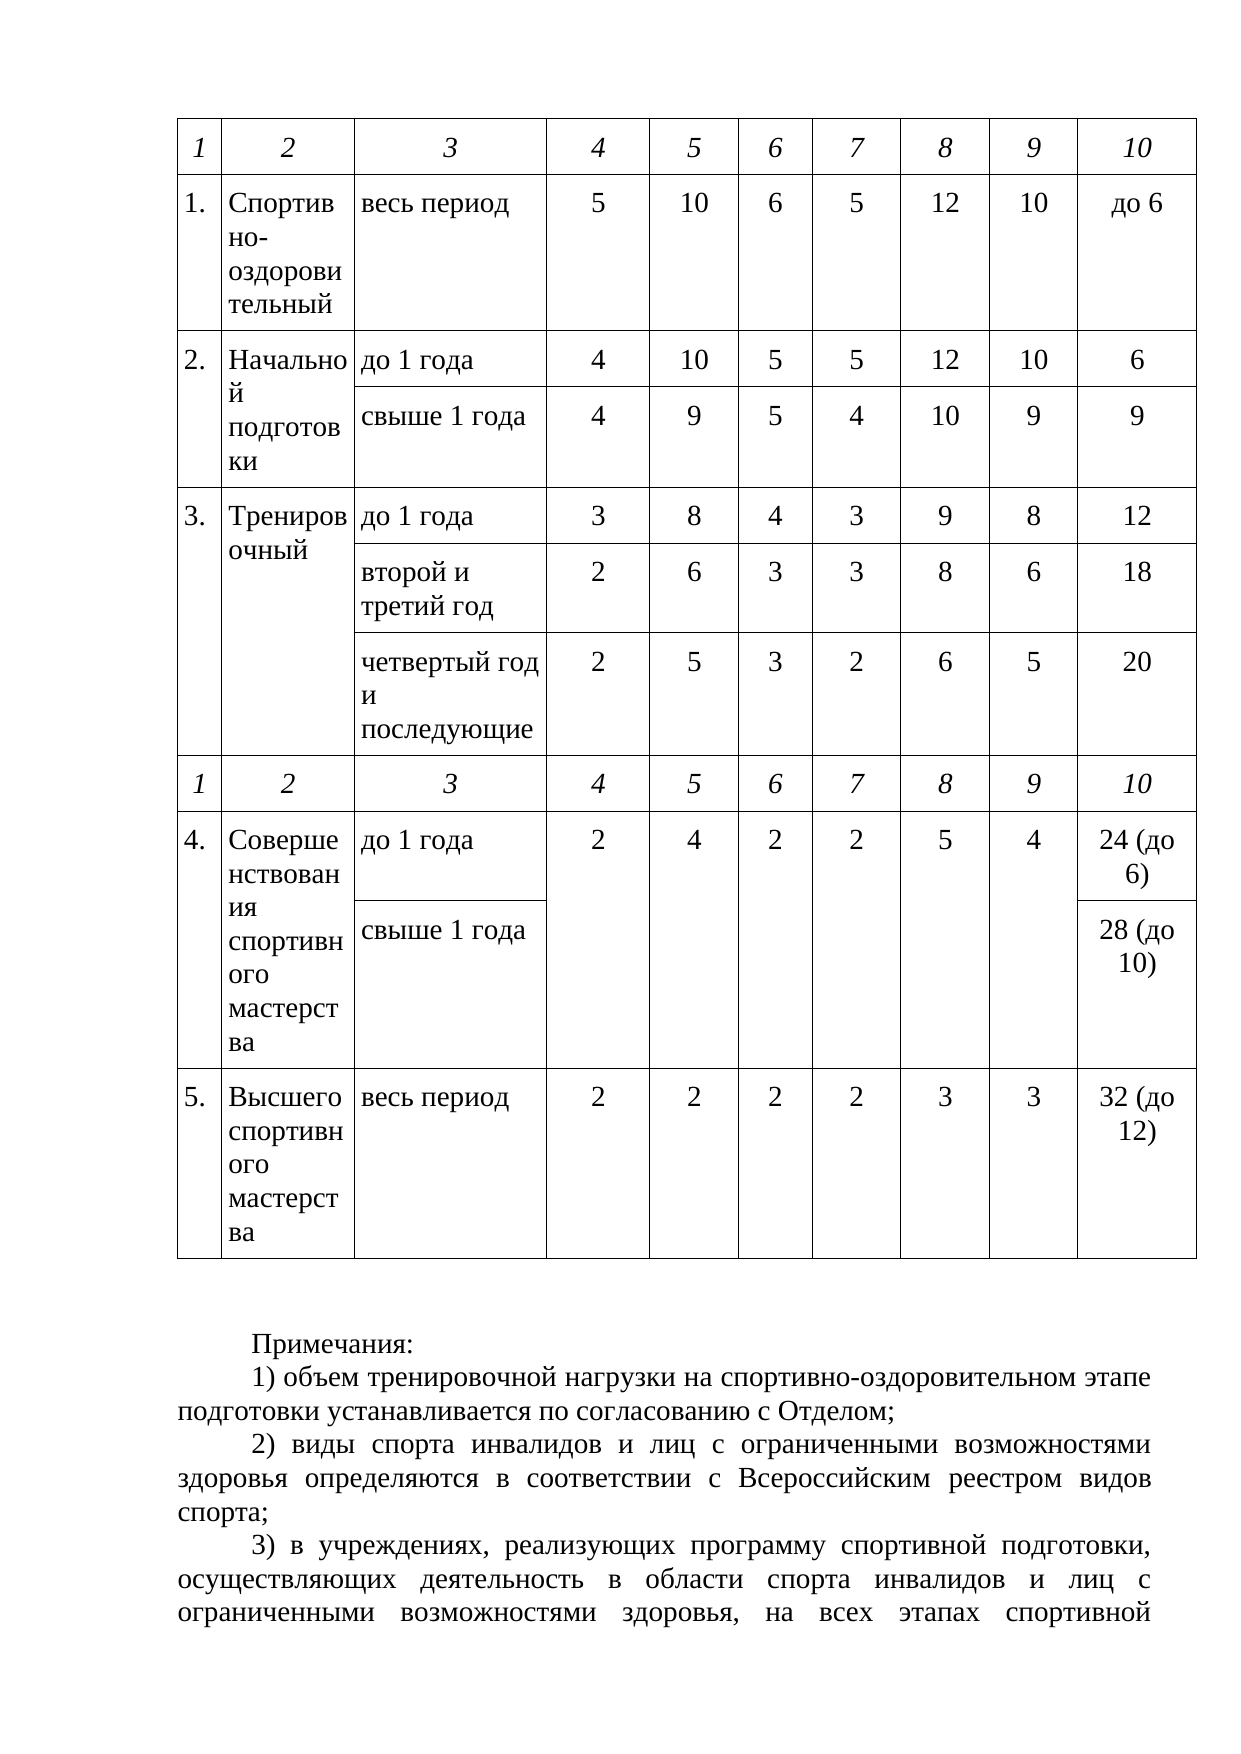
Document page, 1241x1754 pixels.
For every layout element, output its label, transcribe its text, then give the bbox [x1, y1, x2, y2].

table_cell 24 (до 6) [1078, 812, 1196, 900]
table_cell 32 (до 12) [1078, 1069, 1196, 1258]
table_cell 4 [547, 331, 649, 386]
table_cell 3 [739, 633, 812, 755]
table_cell 12 [1078, 488, 1196, 543]
table_cell весь период [355, 1069, 546, 1258]
table_cell 3 [813, 488, 900, 543]
table_cell 4 [547, 756, 649, 811]
table_cell 10 [1078, 119, 1196, 174]
table_cell 3 [355, 119, 546, 174]
table_cell 18 [1078, 544, 1196, 632]
table_cell 1. [178, 175, 221, 330]
table_cell 6 [739, 756, 812, 811]
table_cell 3 [990, 1069, 1077, 1258]
table_cell 5 [650, 119, 738, 174]
table_cell 8 [901, 544, 989, 632]
table_cell 3 [813, 544, 900, 632]
text Примечания: [177, 1326, 1152, 1359]
table_cell Совершенствования спортивного мастерства [222, 812, 354, 1068]
table_cell 9 [650, 387, 738, 487]
table_cell 7 [813, 756, 900, 811]
table_cell 9 [901, 488, 989, 543]
table_cell 2 [547, 544, 649, 632]
table_cell 9 [990, 756, 1077, 811]
table_cell 10 [650, 175, 738, 330]
table_cell 2 [813, 812, 900, 1068]
table_cell 6 [739, 119, 812, 174]
table_cell 9 [1078, 387, 1196, 487]
table_cell 4 [739, 488, 812, 543]
table_cell 2 [547, 1069, 649, 1258]
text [177, 1527, 1152, 1628]
table_cell Начальной подготовки [222, 331, 354, 487]
table_cell 8 [990, 488, 1077, 543]
table_cell 2. [178, 331, 221, 487]
table_cell Высшего спортивного мастерства [222, 1069, 354, 1258]
table_cell 9 [990, 119, 1077, 174]
table_cell до 1 года [355, 331, 546, 386]
table_cell 12 [901, 175, 989, 330]
table_cell до 6 [1078, 175, 1196, 330]
table_cell 2 [547, 633, 649, 755]
table_cell свыше 1 года [355, 901, 546, 1068]
table_cell 10 [990, 175, 1077, 330]
table_cell свыше 1 года [355, 387, 546, 487]
table_cell 10 [1078, 756, 1196, 811]
table_cell 8 [901, 756, 989, 811]
table_cell 2 [222, 119, 354, 174]
table_cell 20 [1078, 633, 1196, 755]
table_cell 4 [547, 387, 649, 487]
table_cell 2 [739, 1069, 812, 1258]
text 1) объем тренировочной нагрузки на спортивно-оздоровительном этапе подготовки устанавливается по согласованию с Отделом; [177, 1359, 1152, 1427]
table_cell 3 [901, 1069, 989, 1258]
table_cell 5 [650, 633, 738, 755]
table_cell 2 [739, 812, 812, 1068]
table_cell Спортивно-оздоровительный [222, 175, 354, 330]
table_cell 10 [990, 331, 1077, 386]
table_cell 2 [650, 1069, 738, 1258]
table_cell 6 [990, 544, 1077, 632]
table_cell 5 [547, 175, 649, 330]
table_cell 1 [178, 756, 221, 811]
table_cell 2 [547, 812, 649, 1068]
table_cell 4 [547, 119, 649, 174]
table_cell 5 [739, 387, 812, 487]
table_cell 5 [901, 812, 989, 1068]
table_cell 8 [901, 119, 989, 174]
table_cell 3. [178, 488, 221, 755]
table_cell 10 [650, 331, 738, 386]
table_cell 28 (до 10) [1078, 901, 1196, 1068]
table_cell весь период [355, 175, 546, 330]
table_cell 7 [813, 119, 900, 174]
table_cell до 1 года [355, 812, 546, 900]
table_cell 6 [739, 175, 812, 330]
table_cell 5 [813, 175, 900, 330]
table_cell 5 [739, 331, 812, 386]
text 2) виды спорта инвалидов и лиц с ограниченными возможностями здоровья определяются в соответствии с Всероссийским реестром видов спорта; [177, 1427, 1152, 1527]
table_cell 12 [901, 331, 989, 386]
table_cell 6 [1078, 331, 1196, 386]
table_cell 3 [739, 544, 812, 632]
table_cell 4. [178, 812, 221, 1068]
table_cell 4 [650, 812, 738, 1068]
table_cell 2 [222, 756, 354, 811]
table_cell второй и третий год [355, 544, 546, 632]
table_cell 5. [178, 1069, 221, 1258]
table_cell 10 [901, 387, 989, 487]
table_cell 5 [813, 331, 900, 386]
table_cell 5 [990, 633, 1077, 755]
table_cell четвертый год и последующие [355, 633, 546, 755]
table_cell 2 [813, 633, 900, 755]
table_cell 6 [650, 544, 738, 632]
table_cell 4 [990, 812, 1077, 1068]
table_cell 8 [650, 488, 738, 543]
table_cell 2 [813, 1069, 900, 1258]
table_cell до 1 года [355, 488, 546, 543]
table_cell 9 [990, 387, 1077, 487]
table_cell 6 [901, 633, 989, 755]
table_cell 5 [650, 756, 738, 811]
table_cell 3 [547, 488, 649, 543]
table_cell 1 [178, 119, 221, 174]
table_cell 3 [355, 756, 546, 811]
table_cell Тренировочный [222, 488, 354, 755]
table_cell 4 [813, 387, 900, 487]
